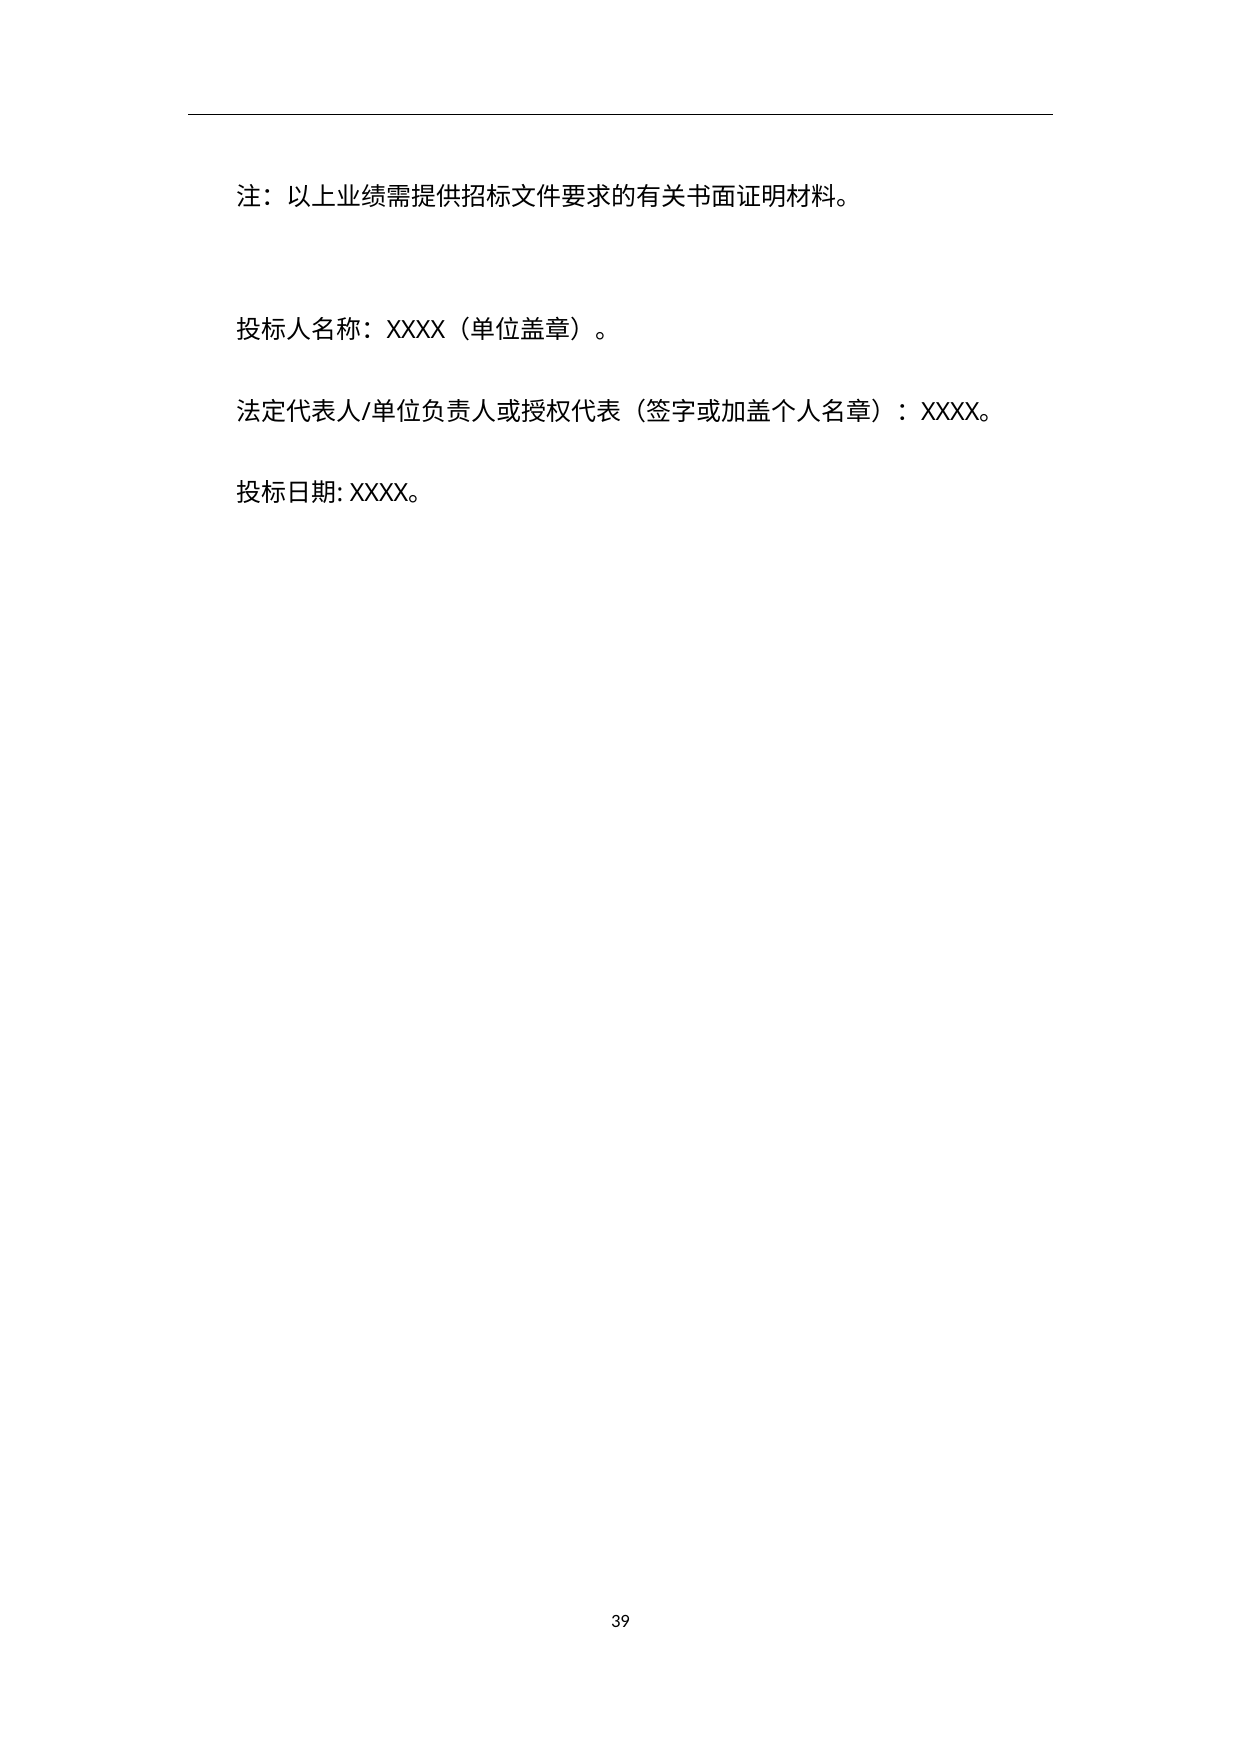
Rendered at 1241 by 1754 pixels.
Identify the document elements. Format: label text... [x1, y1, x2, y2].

text 投标人名称：XXXX（单位盖章）。 [187, 295, 1053, 360]
text 注：以上业绩需提供招标文件要求的有关书面证明材料。 [187, 162, 1053, 227]
text 投标日期: XXXX。格式2-8 [187, 458, 1053, 523]
text 法定代表人/单位负责人或授权代表（签字或加盖个人名章）：XXXX。 [187, 377, 1053, 442]
